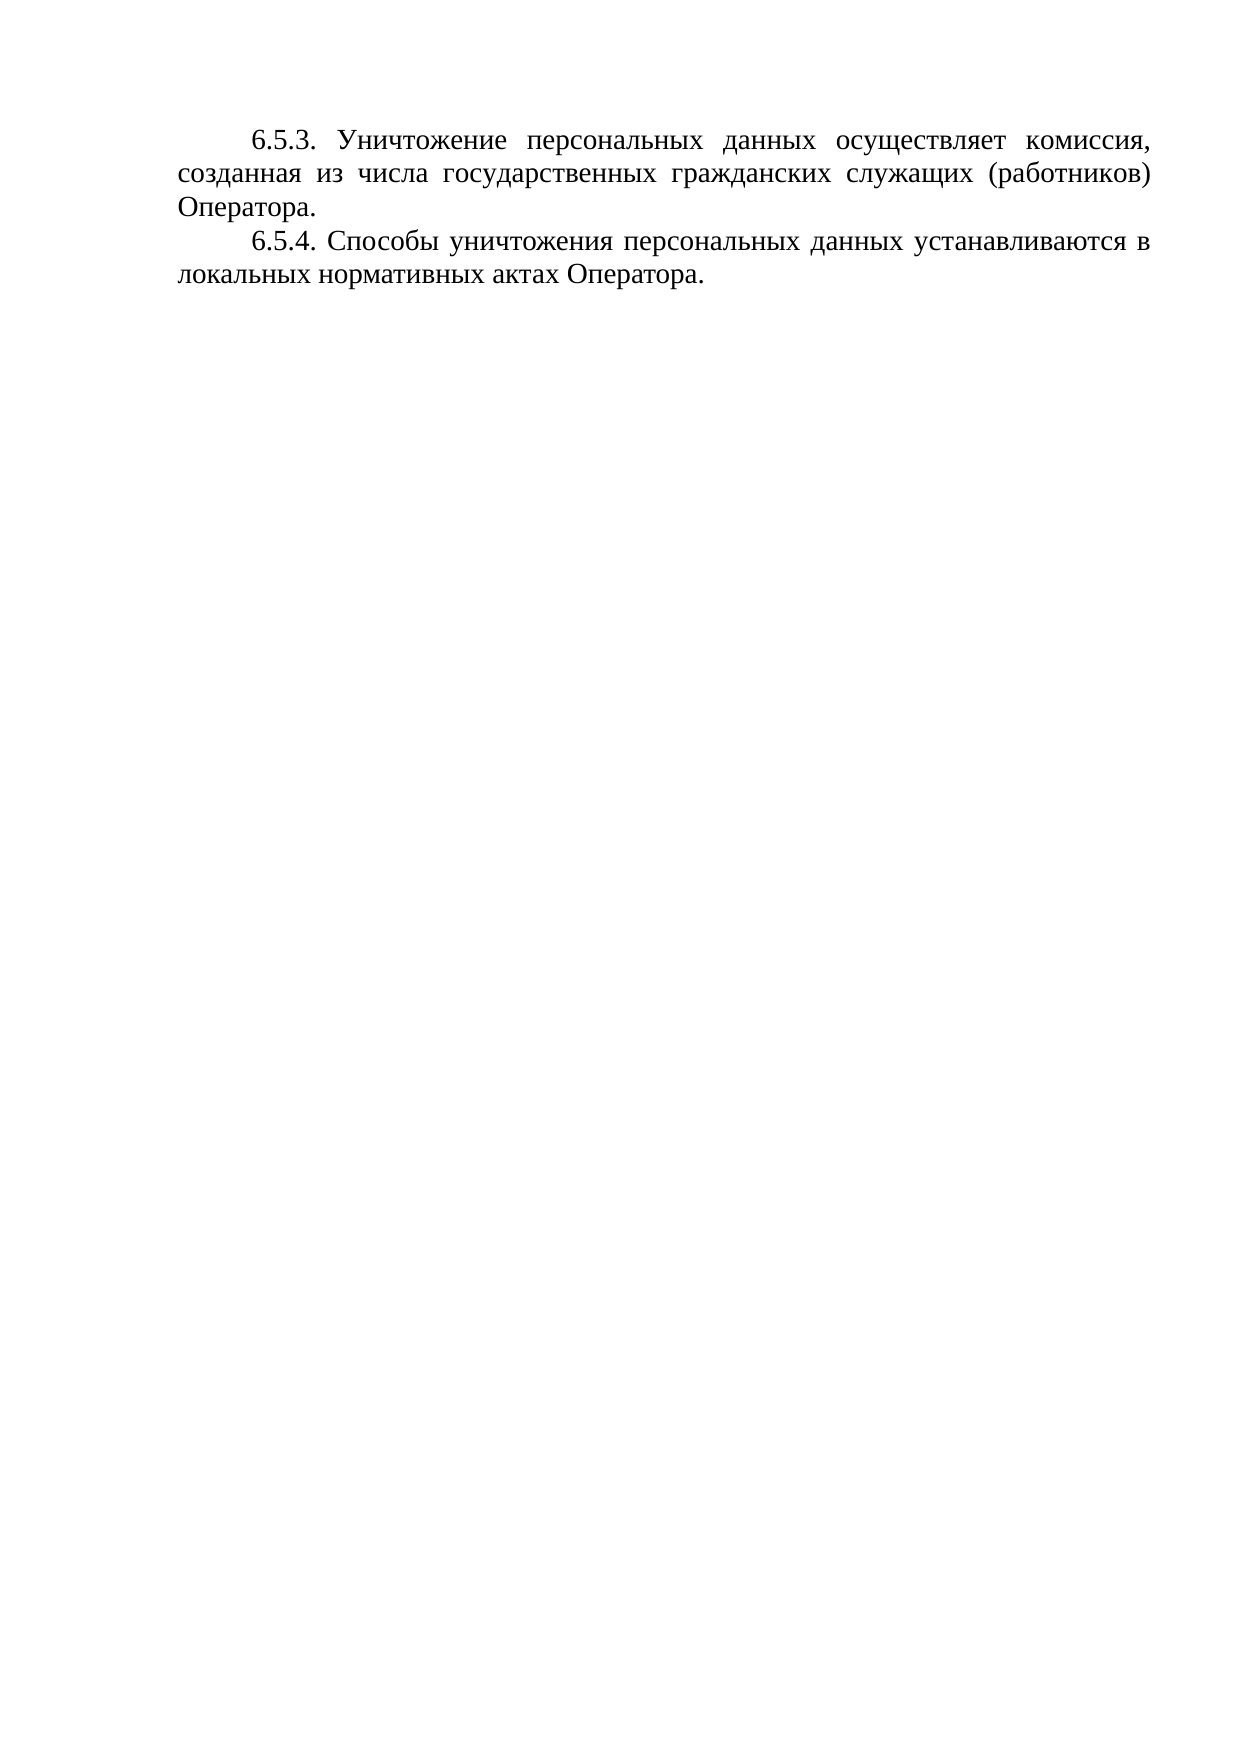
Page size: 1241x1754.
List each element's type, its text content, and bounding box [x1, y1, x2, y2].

subtitle 6.5.4. Способы уничтожения персональных данных устанавливаются в локальных нормативных актах Оператора. [177, 223, 1152, 290]
text 6.5.3. Уничтожение персональных данных осуществляет комиссия, созданная из числа государственных гражданских служащих (работников) Оператора. [177, 122, 1152, 223]
